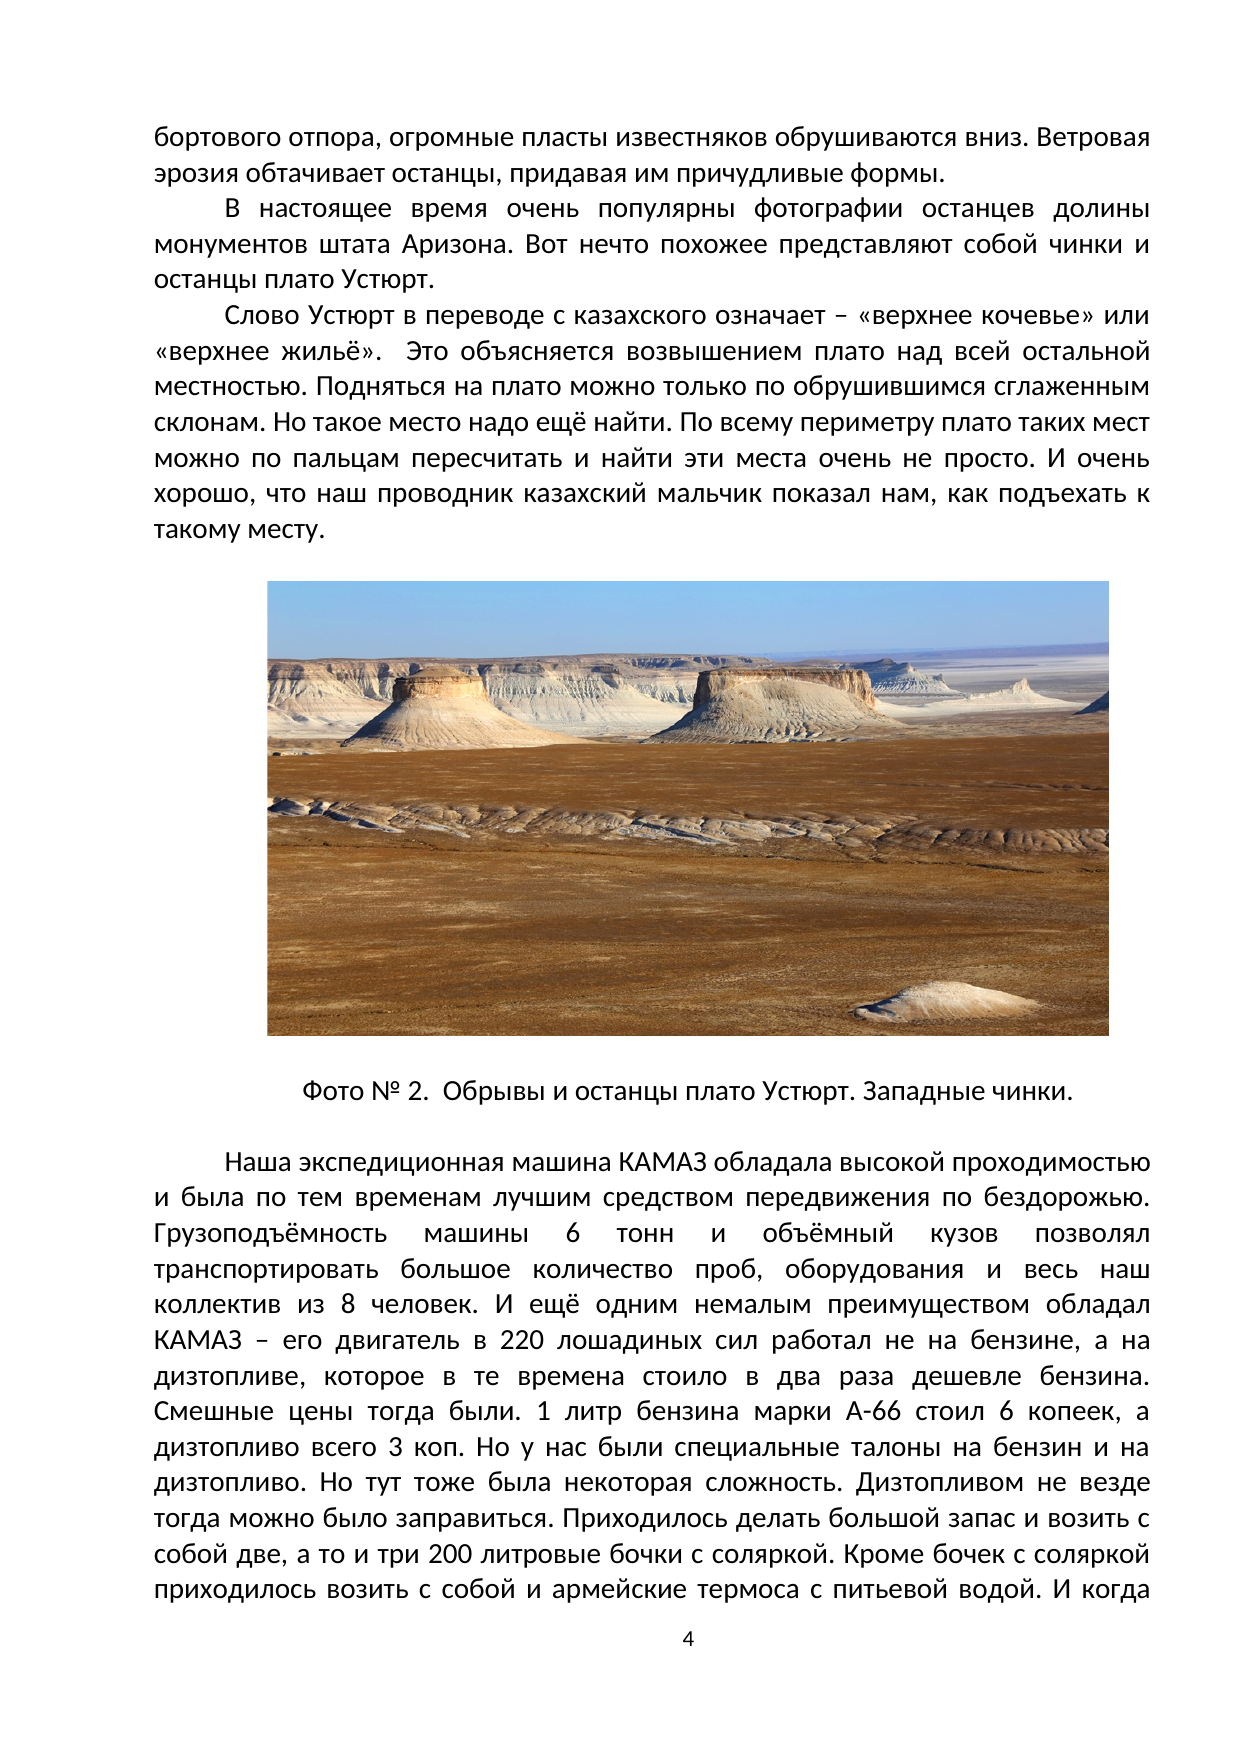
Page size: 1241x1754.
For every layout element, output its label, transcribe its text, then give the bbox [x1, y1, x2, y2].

text В настоящее время очень популярны фотографии останцев долины монументов штата Аризона. Вот нечто похожее представляют собой чинки и останцы плато Устюрт. [153, 189, 1152, 296]
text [153, 1143, 1152, 1606]
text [153, 118, 1152, 189]
picture [267, 581, 1109, 1036]
text Фото № 2. Обрывы и останцы плато Устюрт. Западные чинки. [153, 1072, 1152, 1107]
text Слово Устюрт в переводе с казахского означает – «верхнее кочевье» или «верхнее жильё». Это объясняется возвышением плато над всей остальной местностью. Подняться на плато можно только по обрушившимся сглаженным склонам. Но такое место надо ещё найти. По всему периметру плато таких мест можно по пальцам пересчитать и найти эти места очень не просто. И очень хорошо, что наш проводник казахский мальчик показал нам, как подъехать к такому месту. [153, 296, 1152, 546]
